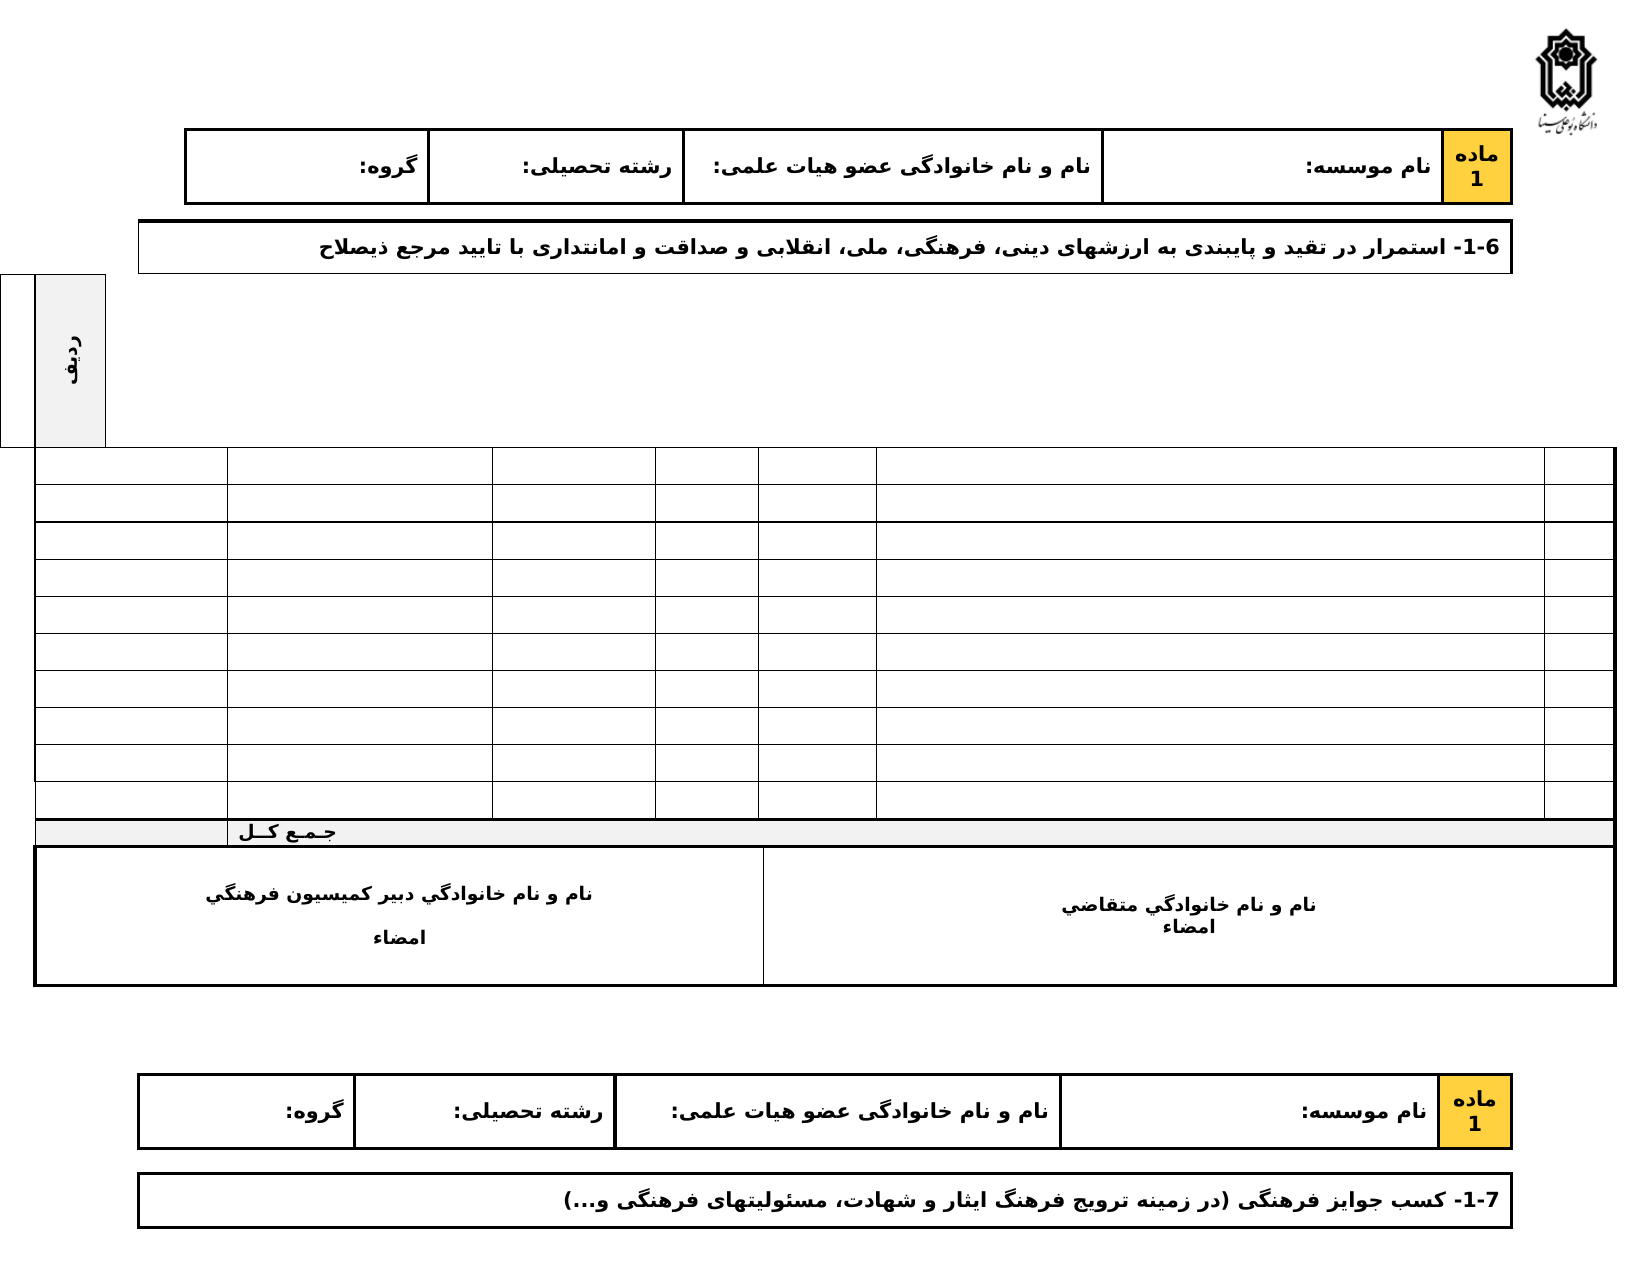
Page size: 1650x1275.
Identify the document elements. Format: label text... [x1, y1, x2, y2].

table_cell [493, 782, 655, 818]
table_cell [877, 708, 1544, 744]
table_cell [493, 448, 655, 484]
table_cell [493, 485, 655, 521]
table_cell [656, 782, 758, 818]
table_cell [228, 708, 492, 744]
table_cell [759, 745, 876, 781]
table_cell [877, 597, 1544, 633]
table_cell [656, 671, 758, 707]
table_cell نام و نام خانوادگي متقاضي امضاء [764, 848, 1613, 983]
table_cell [1545, 782, 1613, 818]
table_cell [759, 597, 876, 633]
table_cell [493, 634, 655, 670]
table_cell [493, 597, 655, 633]
table_cell [36, 671, 227, 707]
table_header رشته تحصیلی: [430, 131, 682, 202]
table_cell [36, 821, 227, 845]
table_cell [877, 560, 1544, 596]
table_cell [228, 523, 492, 558]
table_cell [1545, 634, 1613, 670]
table_cell [877, 745, 1544, 781]
table_header ماده 1 [1440, 1076, 1510, 1147]
table_cell نام و نام خانوادگي دبير كميسيون فرهنگي امضاء [37, 848, 763, 983]
table_header نام و نام خانوادگی عضو هیات علمی: [617, 1076, 1059, 1147]
table_header گروه: [140, 1076, 353, 1147]
table_cell [36, 523, 227, 558]
table_cell [1545, 560, 1613, 596]
table_cell جـمـع کــل [228, 821, 1613, 845]
table_cell [759, 782, 876, 818]
table_cell [493, 745, 655, 781]
table_cell [36, 485, 227, 521]
table_cell [493, 523, 655, 558]
table_cell [228, 485, 492, 521]
table_cell [877, 448, 1544, 484]
table_cell [877, 485, 1544, 521]
table_cell [36, 708, 227, 744]
table_cell [759, 448, 876, 484]
table_cell [228, 745, 492, 781]
table_cell [139, 202, 1511, 219]
table_cell [759, 523, 876, 558]
table_cell [656, 708, 758, 744]
table_cell [1545, 523, 1613, 558]
table_header گروه: [187, 131, 427, 202]
table_header نام و نام خانوادگی عضو هیات علمی: [685, 131, 1101, 202]
table_cell [36, 782, 227, 818]
table_cell [877, 523, 1544, 558]
table_header نام موسسه: [1062, 1076, 1437, 1147]
table_cell [656, 634, 758, 670]
table_header نام موسسه: [1104, 131, 1441, 202]
table_cell [228, 448, 492, 484]
table_cell [759, 708, 876, 744]
table_cell [36, 745, 227, 781]
table_cell [1545, 597, 1613, 633]
table_cell [228, 560, 492, 596]
table_cell [228, 782, 492, 818]
table_cell [36, 597, 227, 633]
table_cell [1545, 485, 1613, 521]
table_cell [656, 485, 758, 521]
table_header ماده 1 [1444, 131, 1510, 202]
table_cell [759, 671, 876, 707]
table_cell [656, 448, 758, 484]
table_cell [759, 560, 876, 596]
table_cell [759, 634, 876, 670]
table_cell [1545, 708, 1613, 744]
table_cell [36, 634, 227, 670]
table_cell [493, 671, 655, 707]
table_cell [493, 560, 655, 596]
table_header 1-7- کسب جوایز فرهنگی (در زمینه ترویج فرهنگ ایثار و شهادت، مسئولیتهای فرهنگی و...) [140, 1175, 1510, 1226]
table_cell [656, 745, 758, 781]
table_cell [656, 597, 758, 633]
table_cell [877, 671, 1544, 707]
table_cell [493, 708, 655, 744]
table_cell [1545, 448, 1613, 484]
table_cell [759, 485, 876, 521]
table_cell [1545, 745, 1613, 781]
table_cell [877, 782, 1544, 818]
table_cell 1-6- استمرار در تقید و پایبندی به ارزشهای دینی، فرهنگی، ملی، انقلابی و صداقت و امانتداری با تایید مرجع ذیصلاح [139, 223, 1510, 273]
table_cell [36, 448, 227, 484]
table_cell [877, 634, 1544, 670]
table_cell [1545, 671, 1613, 707]
table_cell [656, 560, 758, 596]
table_cell [228, 671, 492, 707]
table_header رشته تحصیلی: [356, 1076, 613, 1147]
table_header ردیف [36, 275, 105, 447]
table_cell [36, 560, 227, 596]
table_cell [228, 597, 492, 633]
table_cell [656, 523, 758, 558]
table_cell [228, 634, 492, 670]
